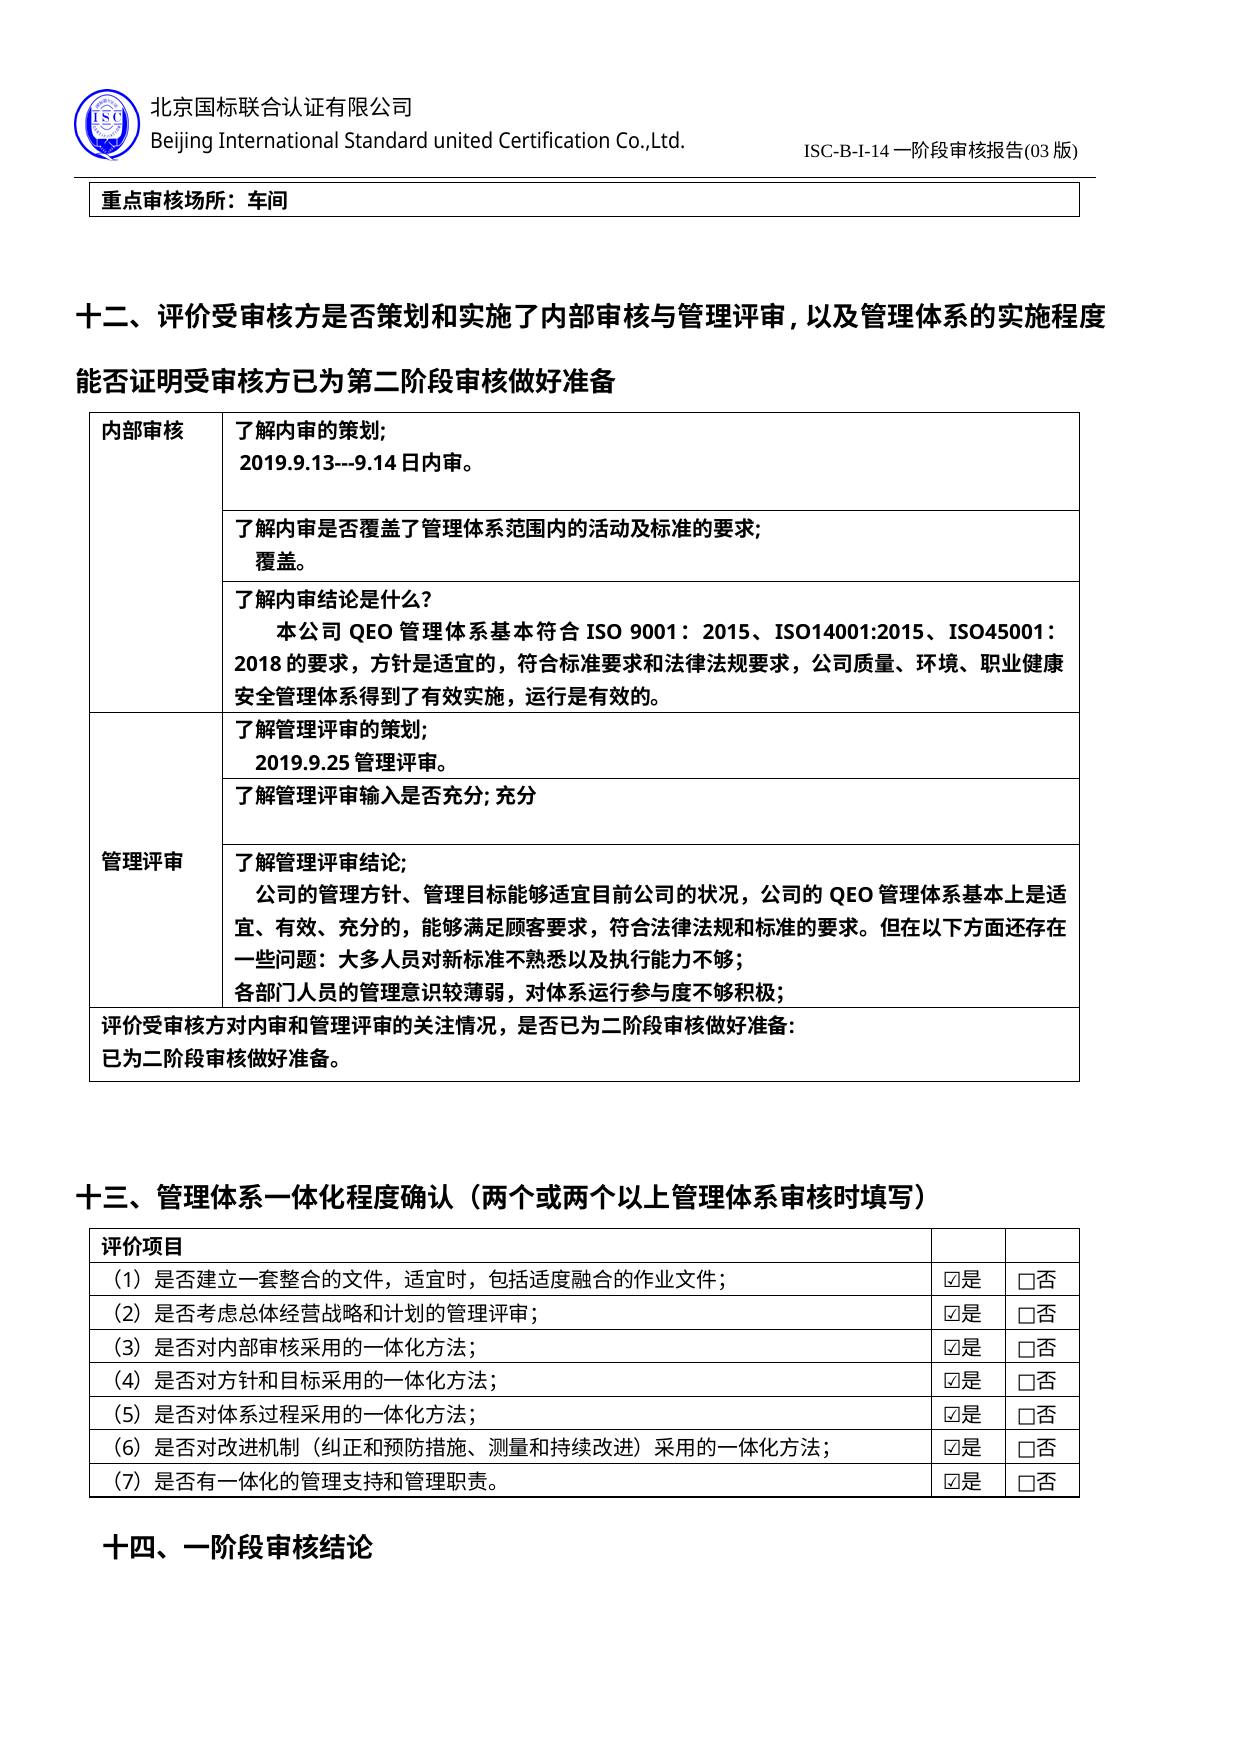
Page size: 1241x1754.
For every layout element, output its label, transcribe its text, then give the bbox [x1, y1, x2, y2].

table_cell □否 [1006, 1430, 1079, 1463]
table_cell ☑是 [932, 1464, 1005, 1496]
table_cell （7）是否有一体化的管理支持和管理职责。 [90, 1464, 931, 1496]
table_cell □否 [1006, 1263, 1079, 1295]
table_header 评价项目 [90, 1229, 931, 1262]
table_cell 了解内审是否覆盖了管理体系范围内的活动及标准的要求; 覆盖。 [223, 511, 1079, 581]
table_cell ☑是 [932, 1296, 1005, 1329]
text 十四、一阶段审核结论 [75, 1514, 1107, 1579]
table_cell （6）是否对改进机制（纠正和预防措施、测量和持续改进）采用的一体化方法； [90, 1430, 931, 1463]
table_cell ☑是 [932, 1263, 1005, 1295]
table_cell □否 [1006, 1464, 1079, 1496]
table_cell 了解管理评审结论; 公司的管理方针、管理目标能够适宜目前公司的状况，公司的QEO管理体系基本上是适宜、有效、充分的，能够满足顾客要求，符合法律法规和标准的要求。但在以下方面还存在一些问题：大多人员对新标准不熟悉以及执行能力不够； 各部门人员的管理意识较薄弱，对体系运行参与度不够积极； [223, 845, 1079, 1007]
table_cell 了解管理评审输入是否充分; 充分 [223, 779, 1079, 844]
table_cell （4）是否对方针和目标采用的一体化方法； [90, 1363, 931, 1396]
table_cell □否 [1006, 1330, 1079, 1362]
table_cell 了解内审结论是什么？ 本公司QEO管理体系基本符合ISO 9001：2015、ISO14001:2015、ISO45001：2018的要求，方针是适宜的，符合标准要求和法律法规要求，公司质量、环境、职业健康安全管理体系得到了有效实施，运行是有效的。 [223, 582, 1079, 712]
table_cell （2）是否考虑总体经营战略和计划的管理评审； [90, 1296, 931, 1329]
table_cell 了解管理评审的策划; 2019.9.25管理评审。 [223, 713, 1079, 778]
text 十二、评价受审核方是否策划和实施了内部审核与管理评审, 以及管理体系的实施程度能否证明受审核方已为第二阶段审核做好准备 [75, 282, 1107, 412]
picture [74, 89, 143, 161]
table_header [1006, 1229, 1079, 1262]
table_cell （1）是否建立一套整合的文件，适宜时，包括适度融合的作业文件； [90, 1263, 931, 1295]
table_cell （5）是否对体系过程采用的一体化方法； [90, 1397, 931, 1429]
table_cell □否 [1006, 1296, 1079, 1329]
table_cell ☑是 [932, 1330, 1005, 1362]
table_cell ☑是 [932, 1397, 1005, 1429]
table_cell ▲职业健康安全管理体系重点关注（如职业危害场所、高风险作业场所，危险化学品仓库，包括周边境况）。 重点审核部门：生产部、行政部 重点审核场所：车间 [90, 183, 1079, 216]
table_header 了解内审的策划; 2019.9.13---9.14日内审。 [223, 413, 1079, 510]
table_header 内部审核 [90, 413, 222, 712]
table_cell ☑是 [932, 1363, 1005, 1396]
table_cell （3）是否对内部审核采用的一体化方法； [90, 1330, 931, 1362]
table_cell 管理评审 [90, 713, 222, 1007]
table_cell □否 [1006, 1363, 1079, 1396]
table_cell 评价受审核方对内审和管理评审的关注情况，是否已为二阶段审核做好准备: 已为二阶段审核做好准备。 [90, 1008, 1079, 1081]
table_cell ☑是 [932, 1430, 1005, 1463]
table_header [932, 1229, 1005, 1262]
table_cell □否 [1006, 1397, 1079, 1429]
text 十三、管理体系一体化程度确认（两个或两个以上管理体系审核时填写） [75, 1163, 1107, 1228]
